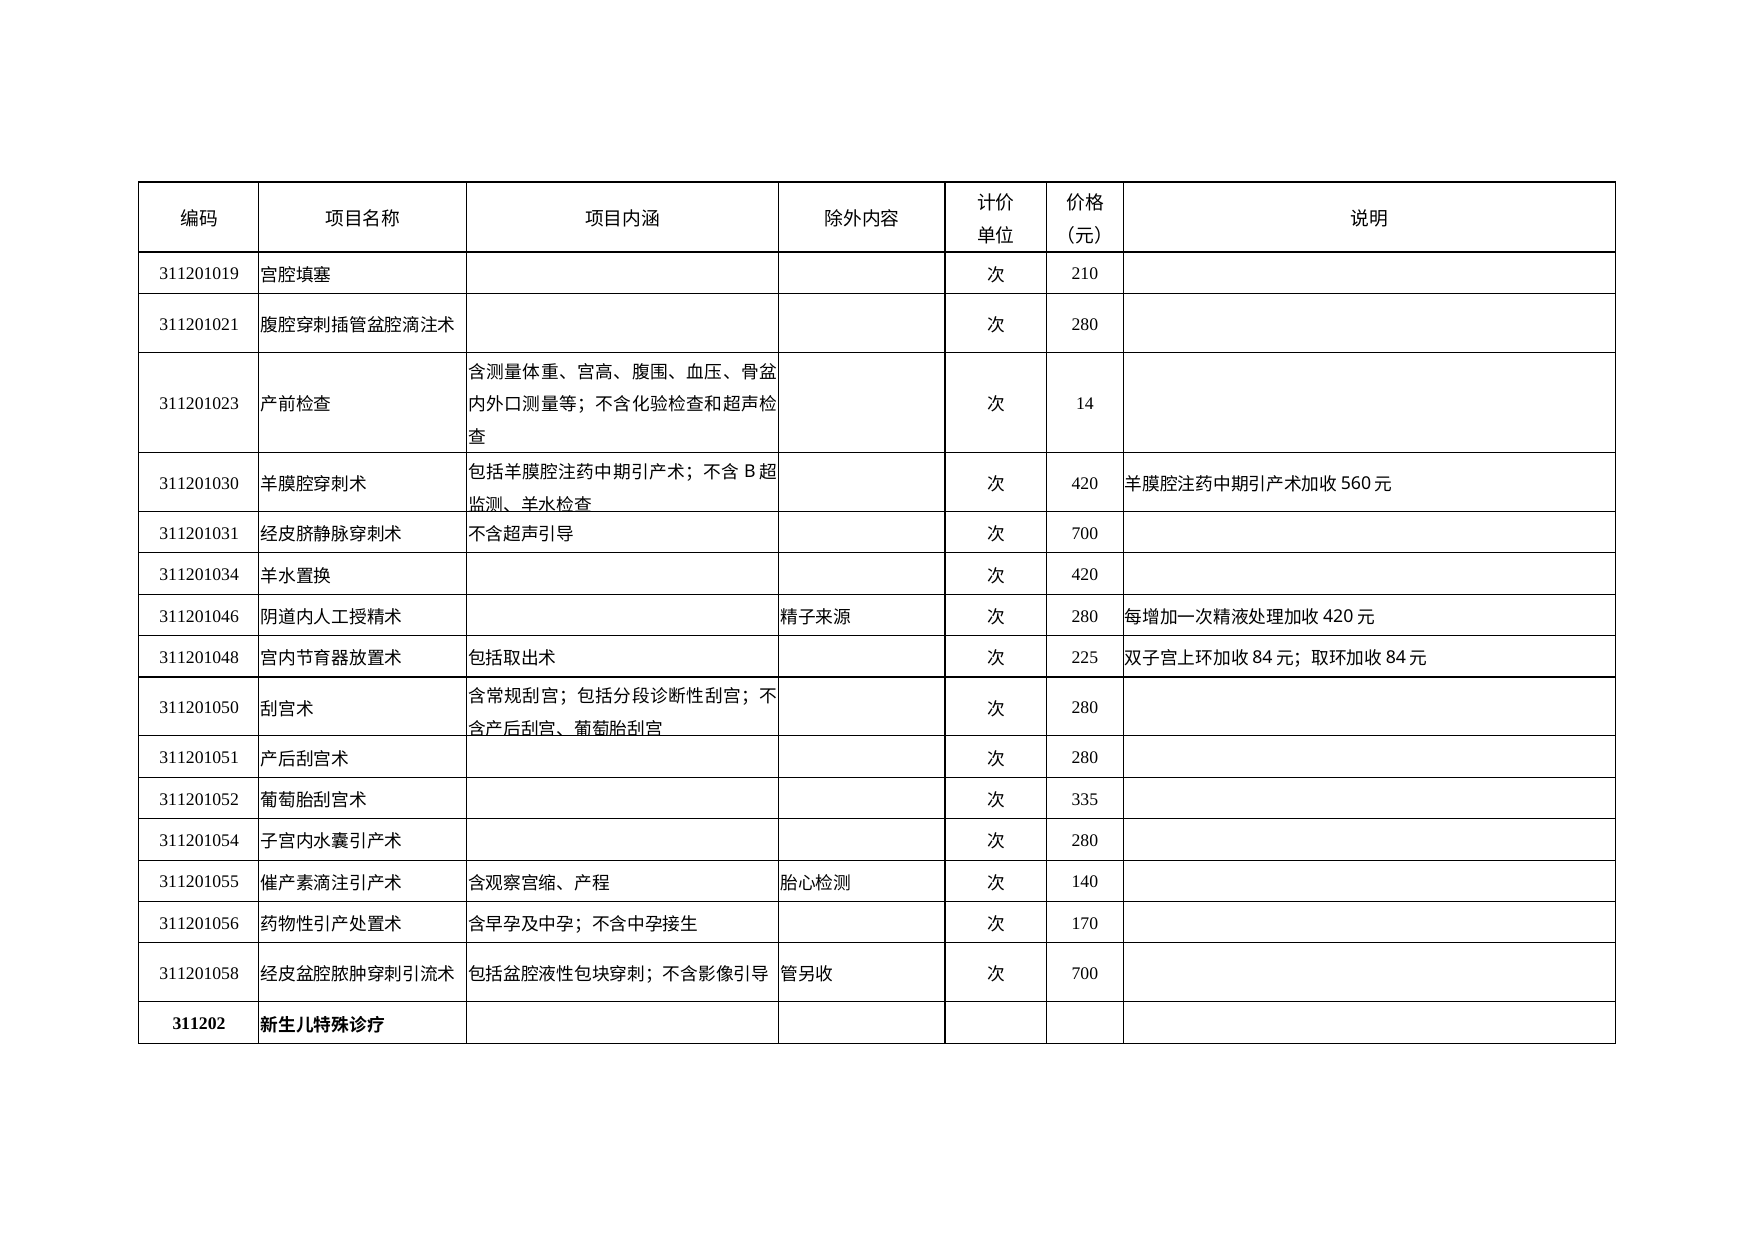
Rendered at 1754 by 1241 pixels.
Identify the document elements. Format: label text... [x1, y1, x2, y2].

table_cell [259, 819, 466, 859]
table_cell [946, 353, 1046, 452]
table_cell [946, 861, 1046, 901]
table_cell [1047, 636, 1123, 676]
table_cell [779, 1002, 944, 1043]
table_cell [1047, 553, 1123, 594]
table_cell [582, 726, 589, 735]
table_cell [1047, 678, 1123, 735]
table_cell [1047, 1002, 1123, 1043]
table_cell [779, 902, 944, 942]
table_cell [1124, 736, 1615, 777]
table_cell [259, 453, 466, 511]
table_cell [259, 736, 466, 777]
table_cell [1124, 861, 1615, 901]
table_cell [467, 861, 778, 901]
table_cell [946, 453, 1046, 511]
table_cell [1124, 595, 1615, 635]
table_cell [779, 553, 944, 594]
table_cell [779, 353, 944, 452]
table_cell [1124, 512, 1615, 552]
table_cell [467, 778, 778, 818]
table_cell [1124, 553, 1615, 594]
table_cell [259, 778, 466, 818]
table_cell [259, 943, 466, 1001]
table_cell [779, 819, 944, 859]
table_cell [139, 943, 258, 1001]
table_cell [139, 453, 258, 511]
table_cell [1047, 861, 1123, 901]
table_header 编码 [139, 183, 258, 251]
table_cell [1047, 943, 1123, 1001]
table_header 价格（元） [1047, 183, 1123, 251]
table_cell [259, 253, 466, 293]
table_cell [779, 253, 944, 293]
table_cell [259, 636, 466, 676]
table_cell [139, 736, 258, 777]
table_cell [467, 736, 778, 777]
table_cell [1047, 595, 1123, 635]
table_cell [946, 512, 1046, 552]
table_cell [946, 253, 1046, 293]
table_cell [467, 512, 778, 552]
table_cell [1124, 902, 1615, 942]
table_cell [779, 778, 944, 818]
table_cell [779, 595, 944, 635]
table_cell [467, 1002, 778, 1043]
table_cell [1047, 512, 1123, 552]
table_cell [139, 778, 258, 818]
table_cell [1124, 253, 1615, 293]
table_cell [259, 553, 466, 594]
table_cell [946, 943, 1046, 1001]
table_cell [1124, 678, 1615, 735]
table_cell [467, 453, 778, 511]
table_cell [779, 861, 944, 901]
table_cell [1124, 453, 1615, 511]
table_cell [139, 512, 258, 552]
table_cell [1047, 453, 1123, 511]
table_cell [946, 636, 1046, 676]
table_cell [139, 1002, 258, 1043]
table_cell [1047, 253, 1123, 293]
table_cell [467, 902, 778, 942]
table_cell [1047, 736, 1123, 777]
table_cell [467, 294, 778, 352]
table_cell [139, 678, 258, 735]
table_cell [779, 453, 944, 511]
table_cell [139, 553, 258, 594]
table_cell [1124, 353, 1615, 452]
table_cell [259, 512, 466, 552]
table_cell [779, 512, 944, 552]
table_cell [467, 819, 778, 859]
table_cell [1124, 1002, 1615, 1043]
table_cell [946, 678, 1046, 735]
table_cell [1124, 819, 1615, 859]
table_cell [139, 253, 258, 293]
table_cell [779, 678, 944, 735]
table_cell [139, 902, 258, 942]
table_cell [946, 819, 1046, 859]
table_header 除外内容 [779, 183, 944, 251]
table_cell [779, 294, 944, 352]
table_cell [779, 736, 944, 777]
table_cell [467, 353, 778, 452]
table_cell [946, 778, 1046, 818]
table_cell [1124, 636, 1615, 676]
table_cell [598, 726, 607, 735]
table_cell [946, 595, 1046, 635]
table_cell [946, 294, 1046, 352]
table_header 项目内涵 [467, 183, 778, 251]
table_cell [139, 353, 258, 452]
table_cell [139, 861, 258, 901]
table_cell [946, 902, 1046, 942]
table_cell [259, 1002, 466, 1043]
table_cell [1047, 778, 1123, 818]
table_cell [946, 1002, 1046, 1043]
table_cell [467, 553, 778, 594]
table_header 项目名称 [259, 183, 466, 251]
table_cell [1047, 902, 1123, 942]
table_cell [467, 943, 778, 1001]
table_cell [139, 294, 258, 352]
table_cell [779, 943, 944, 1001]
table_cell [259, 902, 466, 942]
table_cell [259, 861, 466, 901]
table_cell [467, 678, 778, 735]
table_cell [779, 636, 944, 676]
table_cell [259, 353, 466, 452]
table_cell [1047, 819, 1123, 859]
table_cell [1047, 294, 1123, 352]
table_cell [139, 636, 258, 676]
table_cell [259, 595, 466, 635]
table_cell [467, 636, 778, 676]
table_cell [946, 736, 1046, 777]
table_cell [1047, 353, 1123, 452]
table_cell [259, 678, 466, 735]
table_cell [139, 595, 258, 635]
table_header 说明 [1124, 183, 1615, 251]
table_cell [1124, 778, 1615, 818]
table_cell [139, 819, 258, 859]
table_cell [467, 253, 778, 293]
table_header 计价 单位 [946, 183, 1046, 251]
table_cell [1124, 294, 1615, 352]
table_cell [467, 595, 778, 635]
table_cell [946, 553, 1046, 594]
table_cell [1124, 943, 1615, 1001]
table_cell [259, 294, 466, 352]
